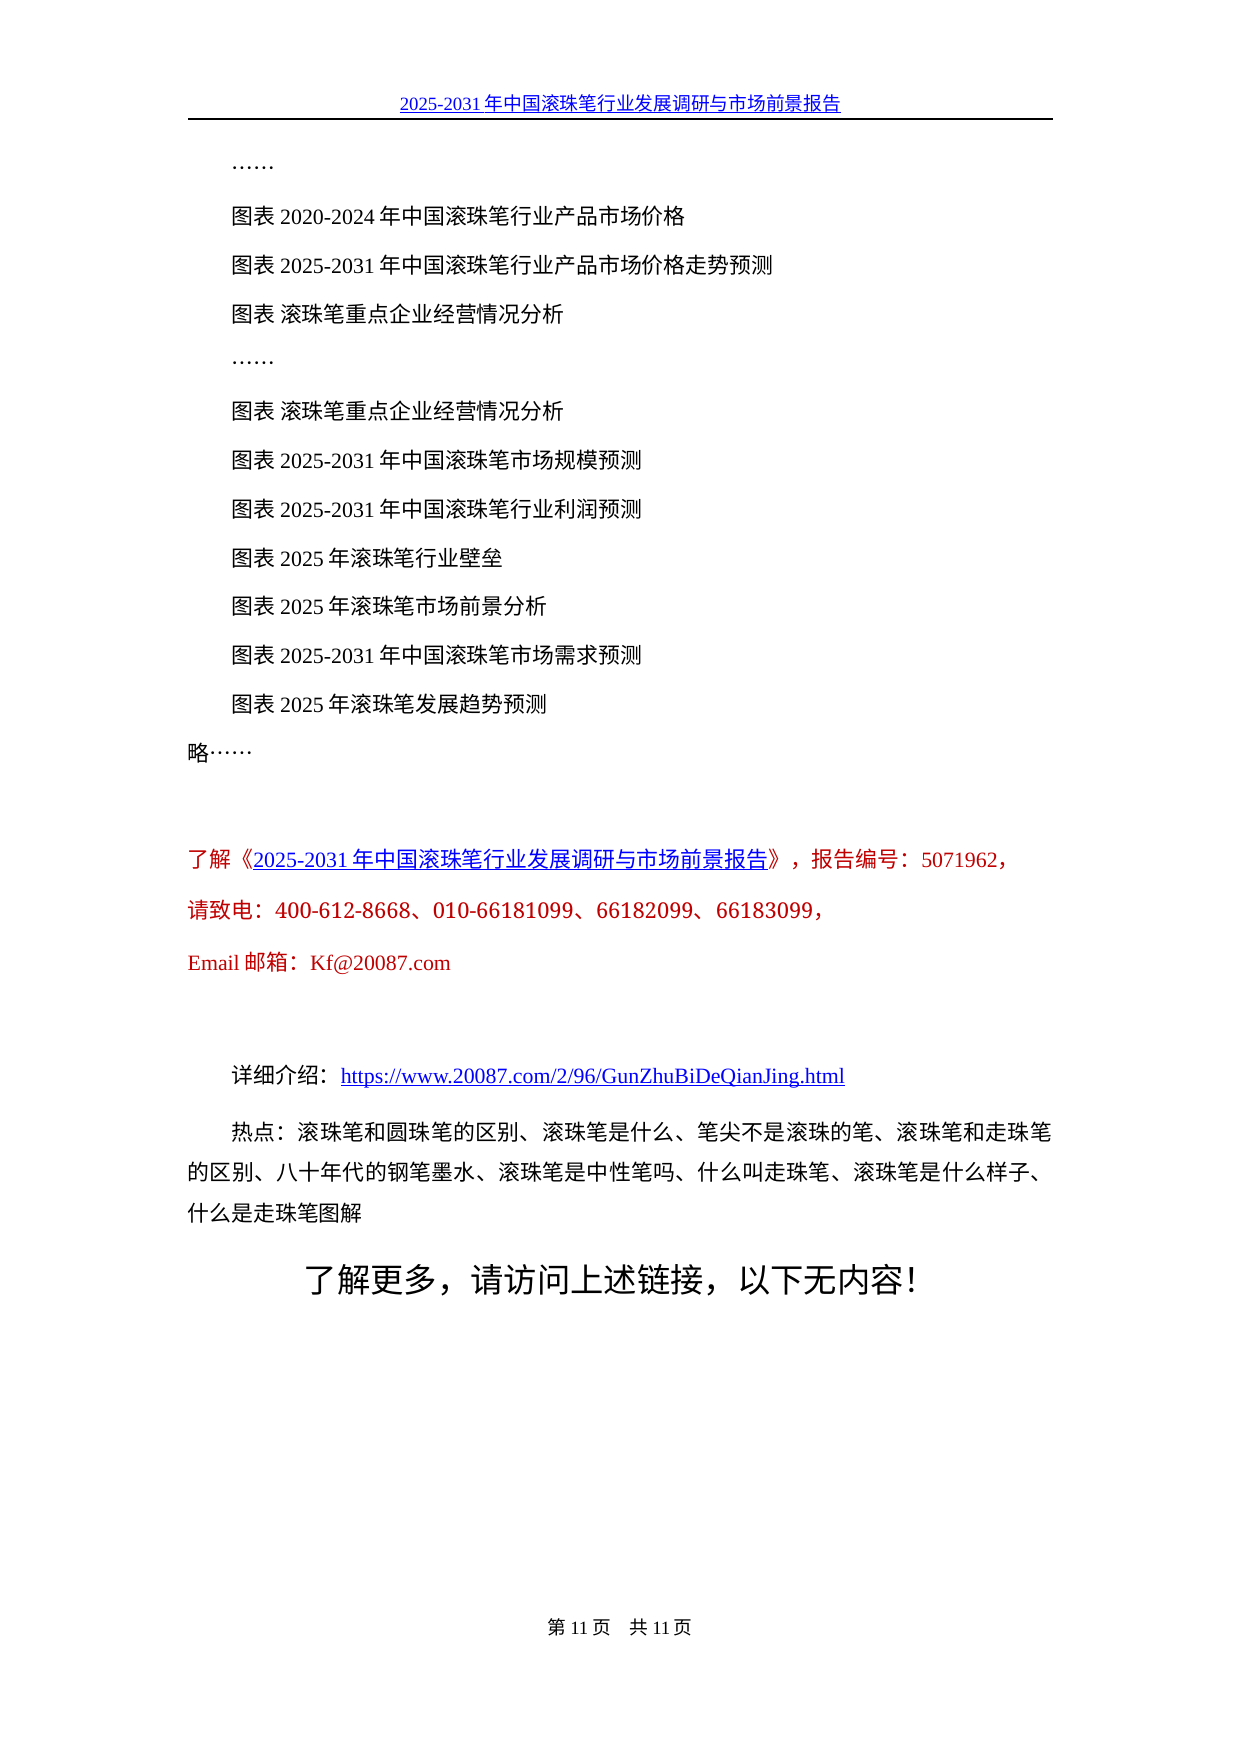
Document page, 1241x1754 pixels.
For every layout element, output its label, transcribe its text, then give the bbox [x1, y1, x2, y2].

text 请致电：400-612-8668、010-66181099、66182099、66183099， [187, 893, 1053, 926]
text 详细介绍：https://www.20087.com/2/96/GunZhuBiDeQianJing.html [187, 1058, 1053, 1090]
text 了解《2025-2031年中国滚珠笔行业发展调研与市场前景报告》，报告编号：5071962， [187, 842, 1053, 874]
text Email邮箱：Kf@20087.com [187, 945, 1053, 977]
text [187, 150, 1053, 768]
text 热点：滚珠笔和圆珠笔的区别、滚珠笔是什么、笔尖不是滚珠的笔、滚珠笔和走珠笔的区别、八十年代的钢笔墨水、滚珠笔是中性笔吗、什么叫走珠笔、滚珠笔是什么样子、什么是走珠笔图解 [187, 1114, 1053, 1228]
title 了解更多，请访问上述链接，以下无内容！ [187, 1246, 1053, 1311]
